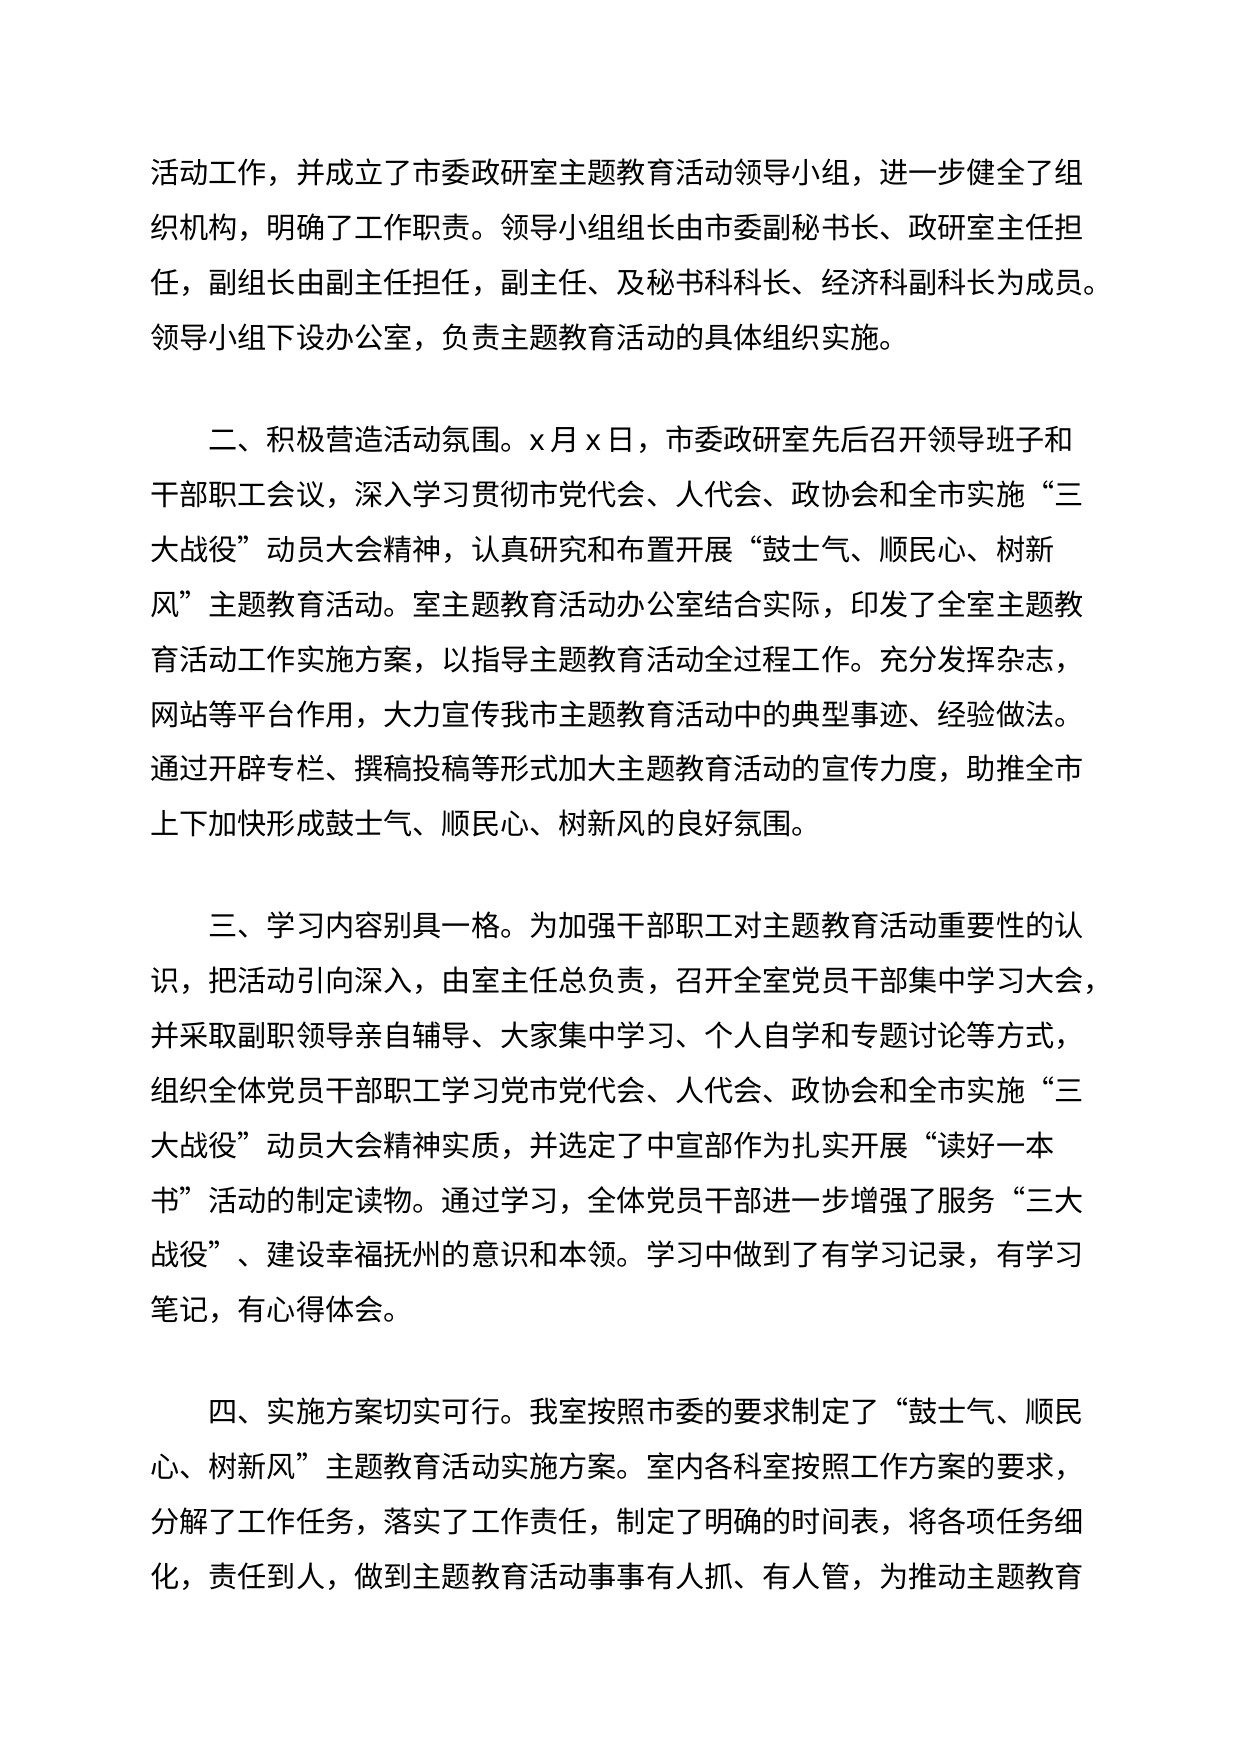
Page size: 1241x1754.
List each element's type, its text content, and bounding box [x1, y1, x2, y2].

text 三、学习内容别具一格。为加强干部职工对主题教育活动重要性的认识，把活动引向深入，由室主任总负责，召开全室党员干部集中学习大会，并采取副职领导亲自辅导、大家集中学习、个人自学和专题讨论等方式，组织全体党员干部职工学习党市党代会、人代会、政协会和全市实施“三大战役”动员大会精神实质，并选定了中宣部作为扎实开展“读好一本书”活动的制定读物。通过学习，全体党员干部进一步增强了服务“三大战役”、建设幸福抚州的意识和本领。学习中做到了有学习记录，有学习笔记，有心得体会。 [150, 903, 1090, 1329]
text 二、积极营造活动氛围。x月x日，市委政研室先后召开领导班子和干部职工会议，深入学习贯彻市党代会、人代会、政协会和全市实施“三大战役”动员大会精神，认真研究和布置开展“鼓士气、顺民心、树新风”主题教育活动。室主题教育活动办公室结合实际，印发了全室主题教育活动工作实施方案，以指导主题教育活动全过程工作。充分发挥杂志，网站等平台作用，大力宣传我市主题教育活动中的典型事迹、经验做法。通过开辟专栏、撰稿投稿等形式加大主题教育活动的宣传力度，助推全市上下加快形成鼓士气、顺民心、树新风的良好氛围。 [150, 416, 1090, 843]
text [150, 150, 1090, 357]
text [150, 1389, 1090, 1596]
